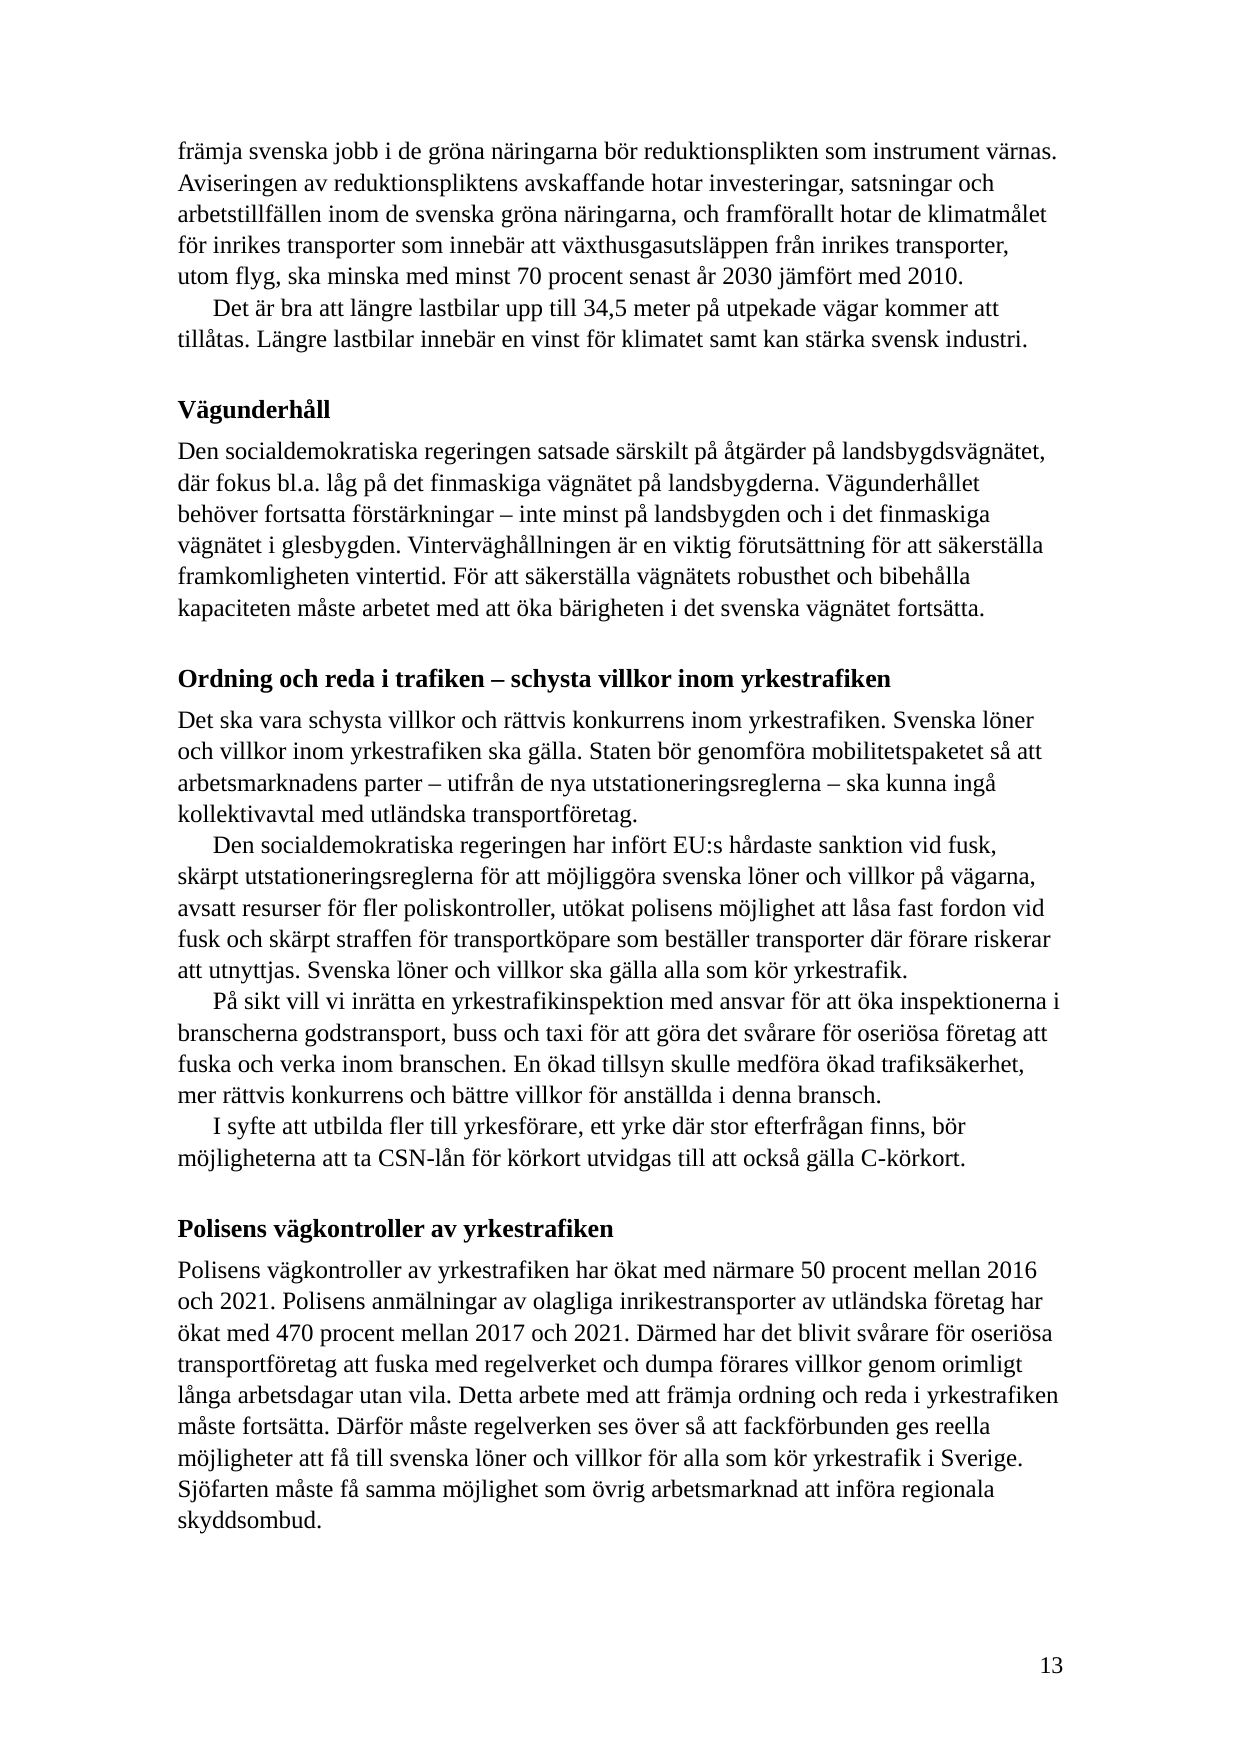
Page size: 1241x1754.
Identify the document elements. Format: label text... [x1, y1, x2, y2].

subtitle Polisens vägkontroller av yrkestrafiken [177, 1209, 1063, 1244]
text På sikt vill vi inrätta en yrkestrafikinspektion med ansvar för att öka inspektionerna i branscherna godstransport, buss och taxi för att göra det svårare för oseriösa företag att fuska och verka inom branschen. En ökad tillsyn skulle medföra ökad trafiksäkerhet, mer rättvis konkurrens och bättre villkor för anställda i denna bransch. [177, 984, 1063, 1109]
text I syfte att utbilda fler till yrkesförare, ett yrke där stor efterfrågan finns, bör möjligheterna att ta CSN-lån för körkort utvidgas till att också gälla C-körkort. [177, 1109, 1063, 1171]
text Det är bra att längre lastbilar upp till 34,5 meter på utpekade vägar kommer att tillåtas. Längre lastbilar innebär en vinst för klimatet samt kan stärka svensk industri. [177, 290, 1063, 353]
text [177, 134, 1063, 290]
text Den socialdemokratiska regeringen satsade särskilt på åtgärder på landsbygdsvägnätet, där fokus bl.a. låg på det finmaskiga vägnätet på landsbygderna. Vägunderhållet behöver fortsatta förstärkningar – inte minst på landsbygden och i det finmaskiga vägnätet i glesbygden. Vinterväghållningen är en viktig förutsättning för att säkerställa framkomligheten vintertid. För att säkerställa vägnätets robusthet och bibehålla kapaciteten måste arbetet med att öka bärigheten i det svenska vägnätet fortsätta. [177, 434, 1063, 621]
text Polisens vägkontroller av yrkestrafiken har ökat med närmare 50 procent mellan 2016 och 2021. Polisens anmälningar av olagliga inrikestransporter av utländska företag har ökat med 470 procent mellan 2017 och 2021. Därmed har det blivit svårare för oseriösa transportföretag att fuska med regelverket och dumpa förares villkor genom orimligt långa arbetsdagar utan vila. Detta arbete med att främja ordning och reda i yrkestrafiken måste fortsätta. Därför måste regelverken ses över så att fackförbunden ges reella möjligheter att få till svenska löner och villkor för alla som kör yrkestrafik i Sverige. Sjöfarten måste få samma möjlighet som övrig arbetsmarknad att införa regionala skyddsombud. [177, 1253, 1063, 1534]
subtitle Ordning och reda i trafiken – schysta villkor inom yrkestrafiken [177, 659, 1063, 694]
text Den socialdemokratiska regeringen har infört EU:s hårdaste sanktion vid fusk, skärpt utstationeringsreglerna för att möjliggöra svenska löner och villkor på vägarna, avsatt resurser för fler poliskontroller, utökat polisens möjlighet att låsa fast fordon vid fusk och skärpt straffen för transportköpare som beställer transporter där förare riskerar att utnyttjas. Svenska löner och villkor ska gälla alla som kör yrkestrafik. [177, 828, 1063, 984]
text Det ska vara schysta villkor och rättvis konkurrens inom yrkestrafiken. Svenska löner och villkor inom yrkestrafiken ska gälla. Staten bör genomföra mobilitetspaketet så att arbetsmarknadens parter – utifrån de nya utstationeringsreglerna – ska kunna ingå kollektivavtal med utländska transportföretag. [177, 703, 1063, 828]
subtitle Vägunderhåll [177, 390, 1063, 426]
